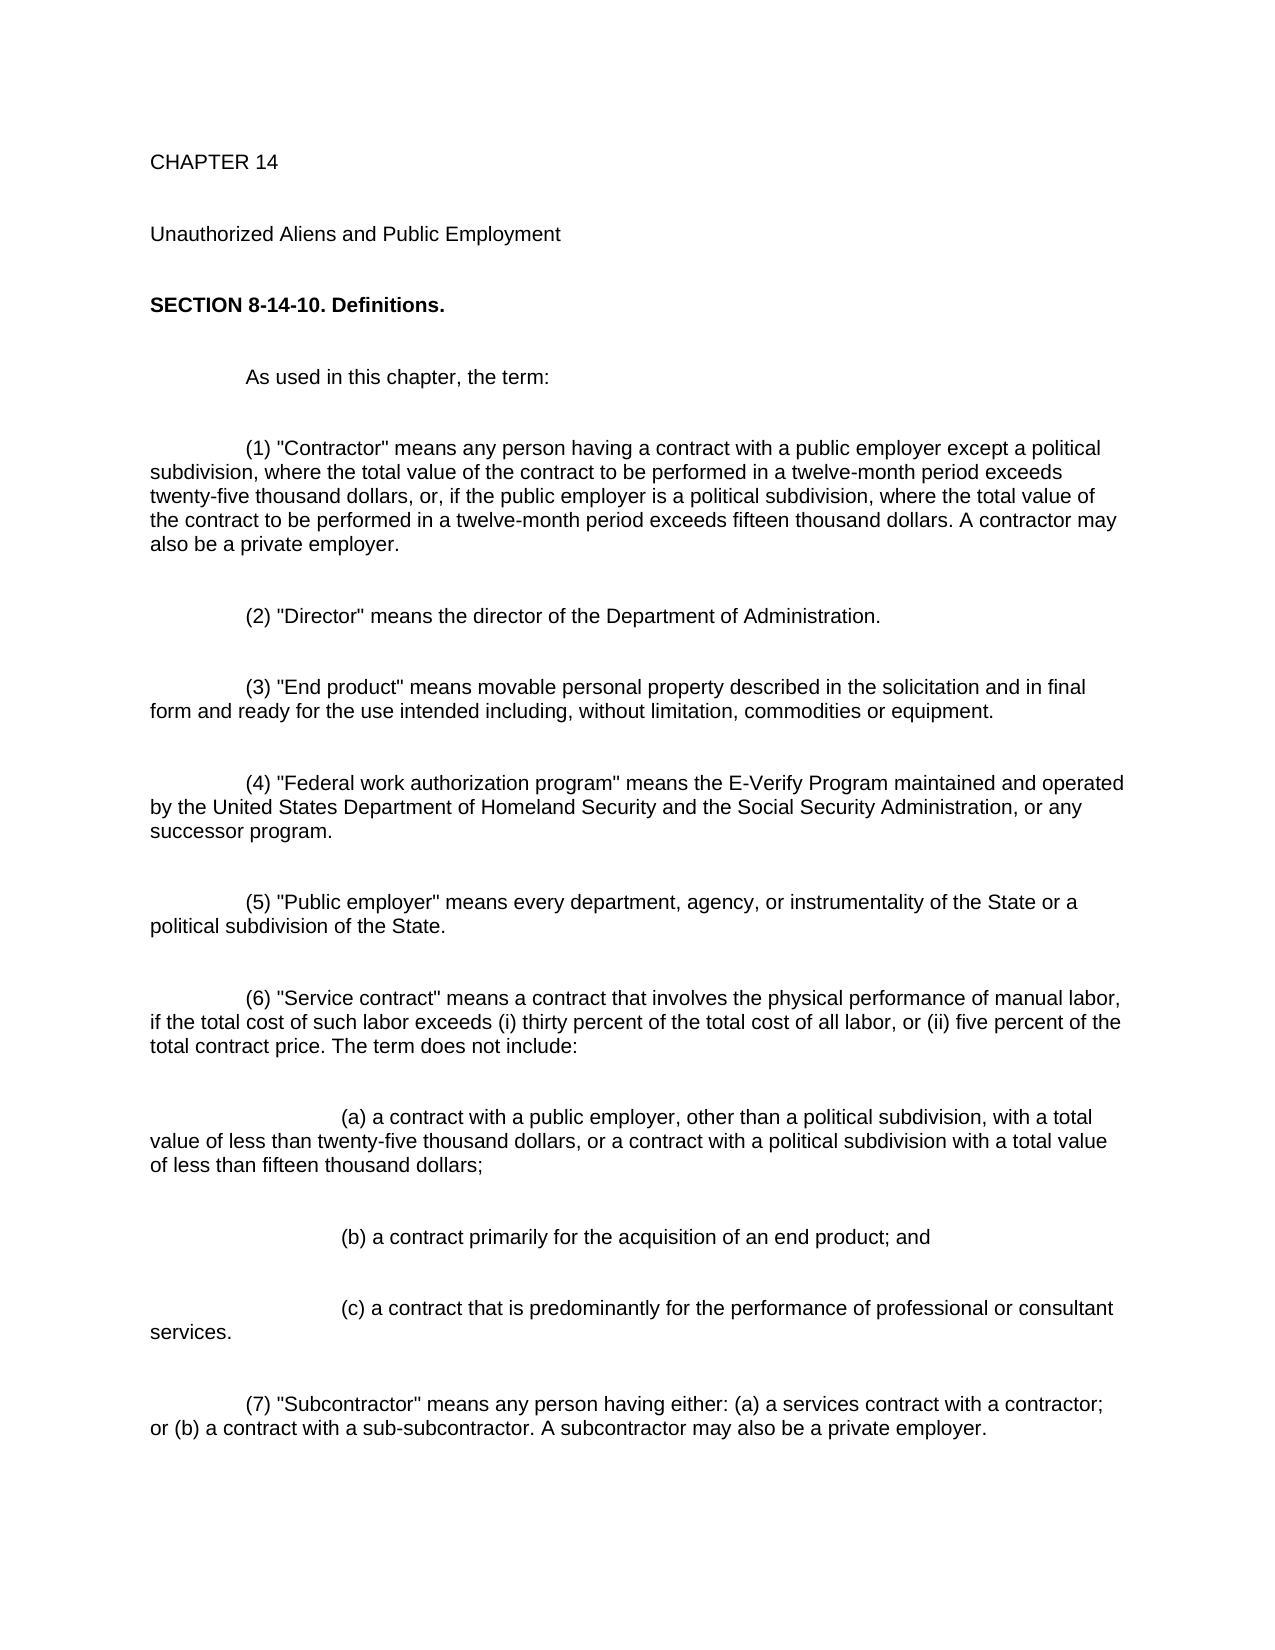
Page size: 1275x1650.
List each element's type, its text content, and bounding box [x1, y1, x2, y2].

text (4) "Federal work authorization program" means the E-Verify Program maintained and operated by the United States Department of Homeland Security and the Social Security Administration, or any successor program. [150, 771, 1125, 866]
text SECTION 8-14-10. Definitions. [150, 293, 1125, 341]
text (3) "End product" means movable personal property described in the solicitation and in final form and ready for the use intended including, without limitation, commodities or equipment. [150, 675, 1125, 747]
text (a) a contract with a public employer, other than a political subdivision, with a total value of less than twenty-five thousand dollars, or a contract with a political subdivision with a total value of less than fifteen thousand dollars; [150, 1105, 1125, 1201]
text (6) "Service contract" means a contract that involves the physical performance of manual labor, if the total cost of such labor exceeds (i) thirty percent of the total cost of all labor, or (ii) five percent of the total contract price. The term does not include: [150, 986, 1125, 1081]
text CHAPTER 14 [150, 150, 1125, 198]
text As used in this chapter, the term: [150, 365, 1125, 412]
text (7) "Subcontractor" means any person having either: (a) a services contract with a contractor; or (b) a contract with a sub-subcontractor. A subcontractor may also be a private employer. [150, 1392, 1125, 1463]
text Unauthorized Aliens and Public Employment [150, 222, 1125, 269]
text (c) a contract that is predominantly for the performance of professional or consultant services. [150, 1296, 1125, 1368]
text (5) "Public employer" means every department, agency, or instrumentality of the State or a political subdivision of the State. [150, 890, 1125, 962]
text (b) a contract primarily for the acquisition of an end product; and [150, 1225, 1125, 1272]
text (2) "Director" means the director of the Department of Administration. [150, 604, 1125, 651]
text (1) "Contractor" means any person having a contract with a public employer except a political subdivision, where the total value of the contract to be performed in a twelve-month period exceeds twenty-five thousand dollars, or, if the public employer is a political subdivision, where the total value of the contract to be performed in a twelve-month period exceeds fifteen thousand dollars. A contractor may also be a private employer. [150, 436, 1125, 580]
